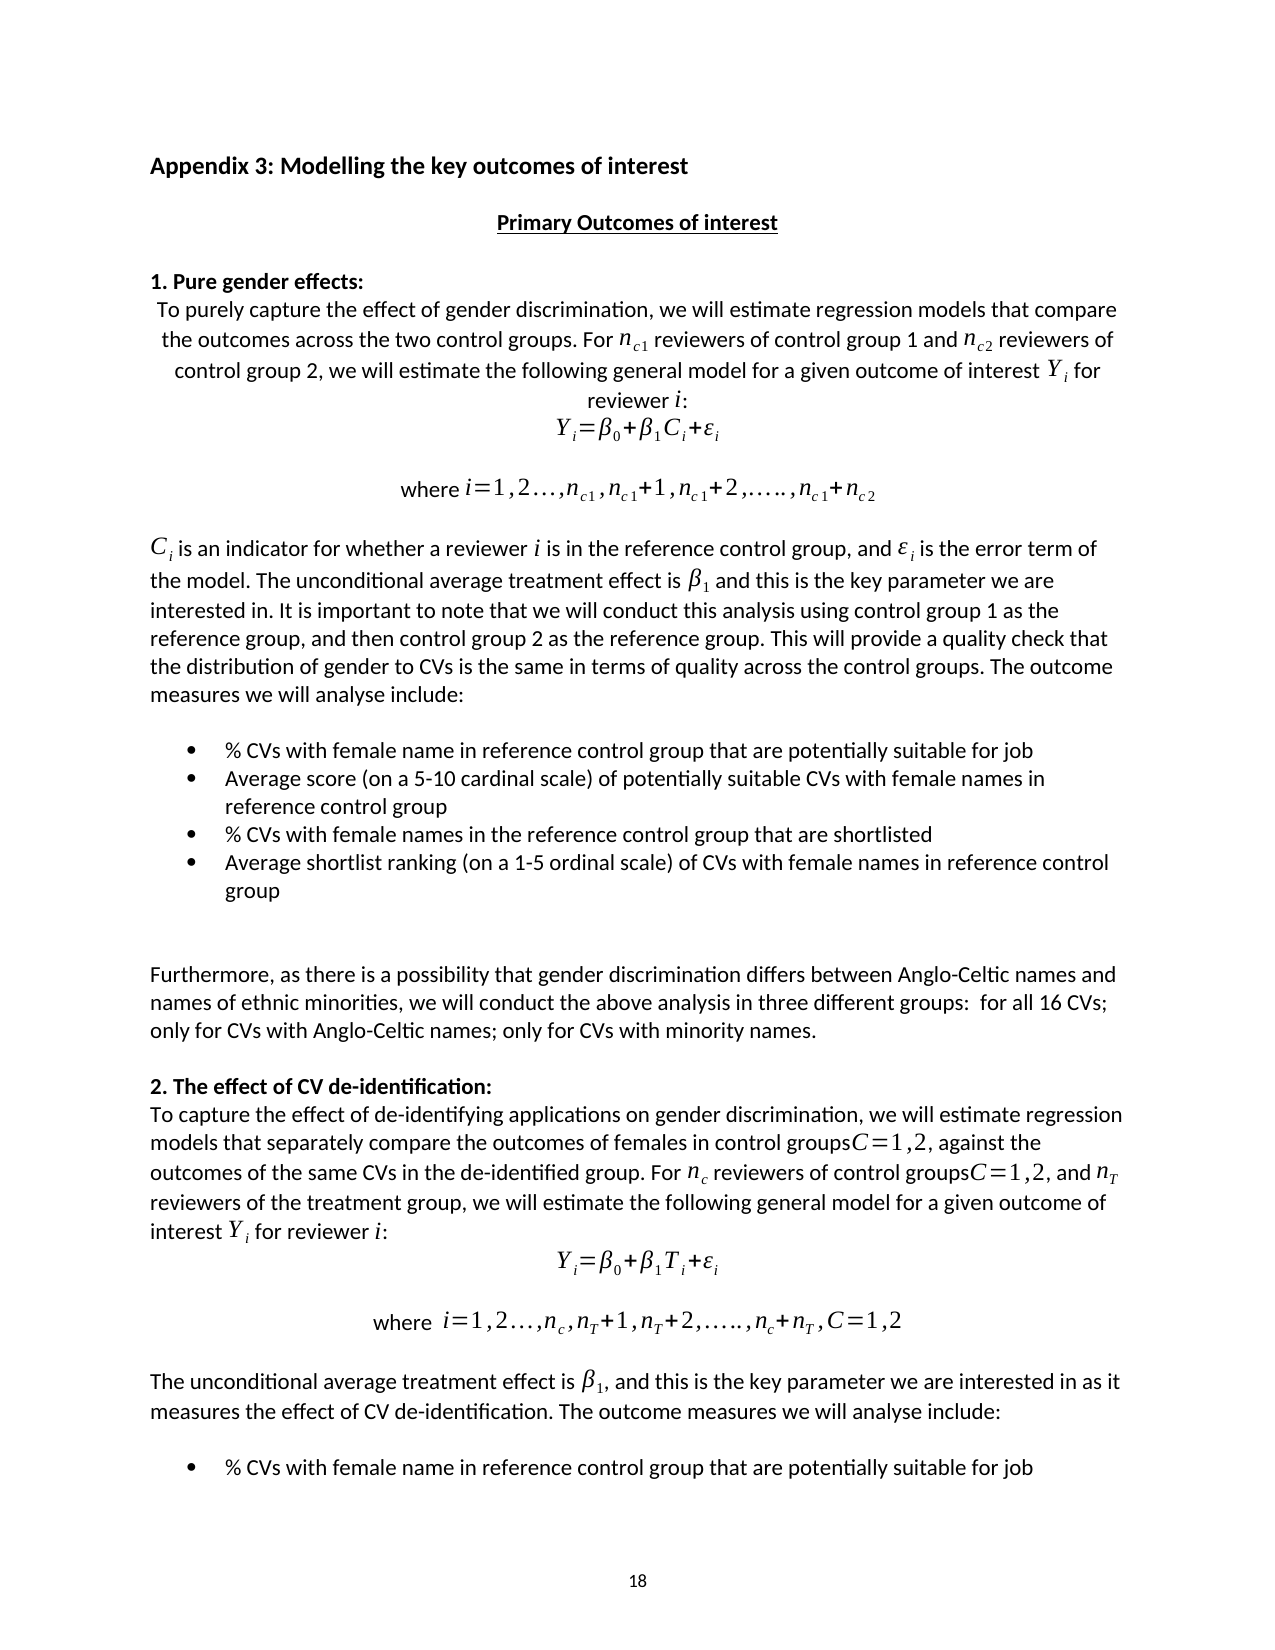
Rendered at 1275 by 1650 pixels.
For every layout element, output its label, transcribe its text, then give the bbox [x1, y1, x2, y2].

text is an indicator for whether a reviewer is in the reference control group, and is the error term of the model. The unconditional average treatment effect is and this is the key parameter we are interested in. It is important to note that we will conduct this analysis using control group 1 as the reference group, and then control group 2 as the reference group. This will provide a quality check that the distribution of gender to CVs is the same in terms of quality across the control groups. The outcome measures we will analyse include: [150, 533, 1125, 708]
text Appendix 3: Modelling the key outcomes of interest [150, 150, 1125, 181]
list % CVs with female names in the reference control group that are shortlisted [187, 820, 1125, 848]
list Average shortlist ranking (on a 1-5 ordinal scale) of CVs with female names in reference control group [187, 848, 1125, 904]
text 1. Pure gender effects: [150, 267, 1125, 295]
list Average score (on a 5-10 cardinal scale) of potentially suitable CVs with female names in reference control group [187, 764, 1125, 820]
text 2. The effect of CV de-identification: [150, 1072, 1125, 1100]
text To capture the effect of de-identifying applications on gender discrimination, we will estimate regression models that separately compare the outcomes of females in control groups, against the outcomes of the same CVs in the de-identified group. For reviewers of control groups, and reviewers of the treatment group, we will estimate the following general model for a given outcome of interest for reviewer : [150, 1100, 1125, 1247]
list % CVs with female name in reference control group that are potentially suitable for job [187, 1453, 1125, 1481]
text Furthermore, as there is a possibility that gender discrimination differs between Anglo-Celtic names and names of ethnic minorities, we will conduct the above analysis in three different groups: for all 16 CVs; only for CVs with Anglo-Celtic names; only for CVs with minority names. [150, 960, 1125, 1044]
text where [150, 473, 1125, 504]
list % CVs with female name in reference control group that are potentially suitable for job [187, 736, 1125, 764]
text The unconditional average treatment effect is , and this is the key parameter we are interested in as it measures the effect of CV de-identification. The outcome measures we will analyse include: [150, 1366, 1125, 1425]
text where [150, 1306, 1125, 1338]
text To purely capture the effect of gender discrimination, we will estimate regression models that compare the outcomes across the two control groups. For reviewers of control group 1 and reviewers of control group 2, we will estimate the following general model for a given outcome of interest for reviewer : [150, 295, 1125, 445]
text Primary Outcomes of interest [150, 208, 1125, 237]
